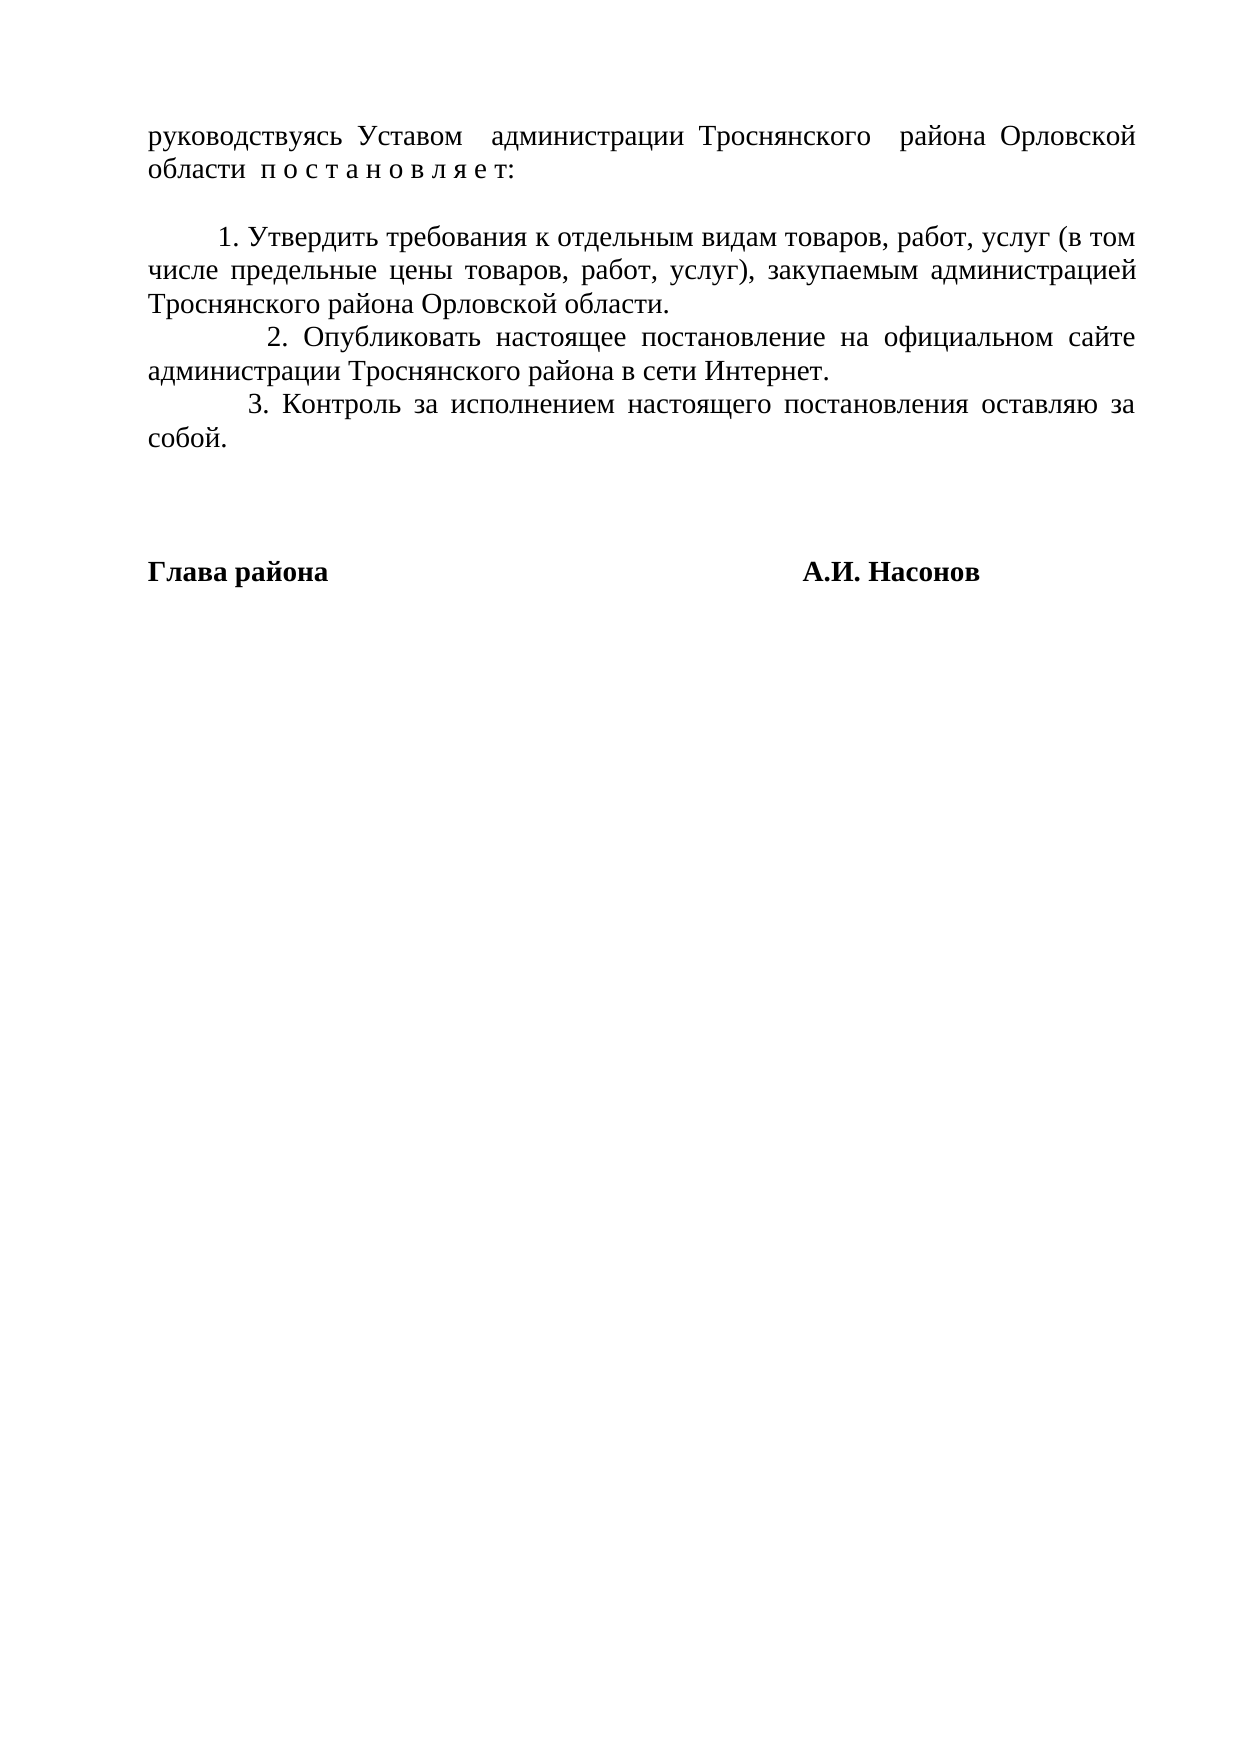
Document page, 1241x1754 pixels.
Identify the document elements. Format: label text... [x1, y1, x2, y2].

text 2. Опубликовать настоящее постановление на официальном сайте администрации Троснянского района в сети Интернет. [148, 319, 1137, 386]
text Глава района А.И. Насонов [148, 554, 1137, 588]
text 3. Контроль за исполнением настоящего постановления оставляю за собой. [148, 386, 1137, 453]
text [148, 118, 1137, 185]
title 1. Утвердить требования к отдельным видам товаров, работ, услуг (в том числе предельные цены товаров, работ, услуг), закупаемым администрацией Троснянского района Орловской области. [148, 219, 1137, 319]
